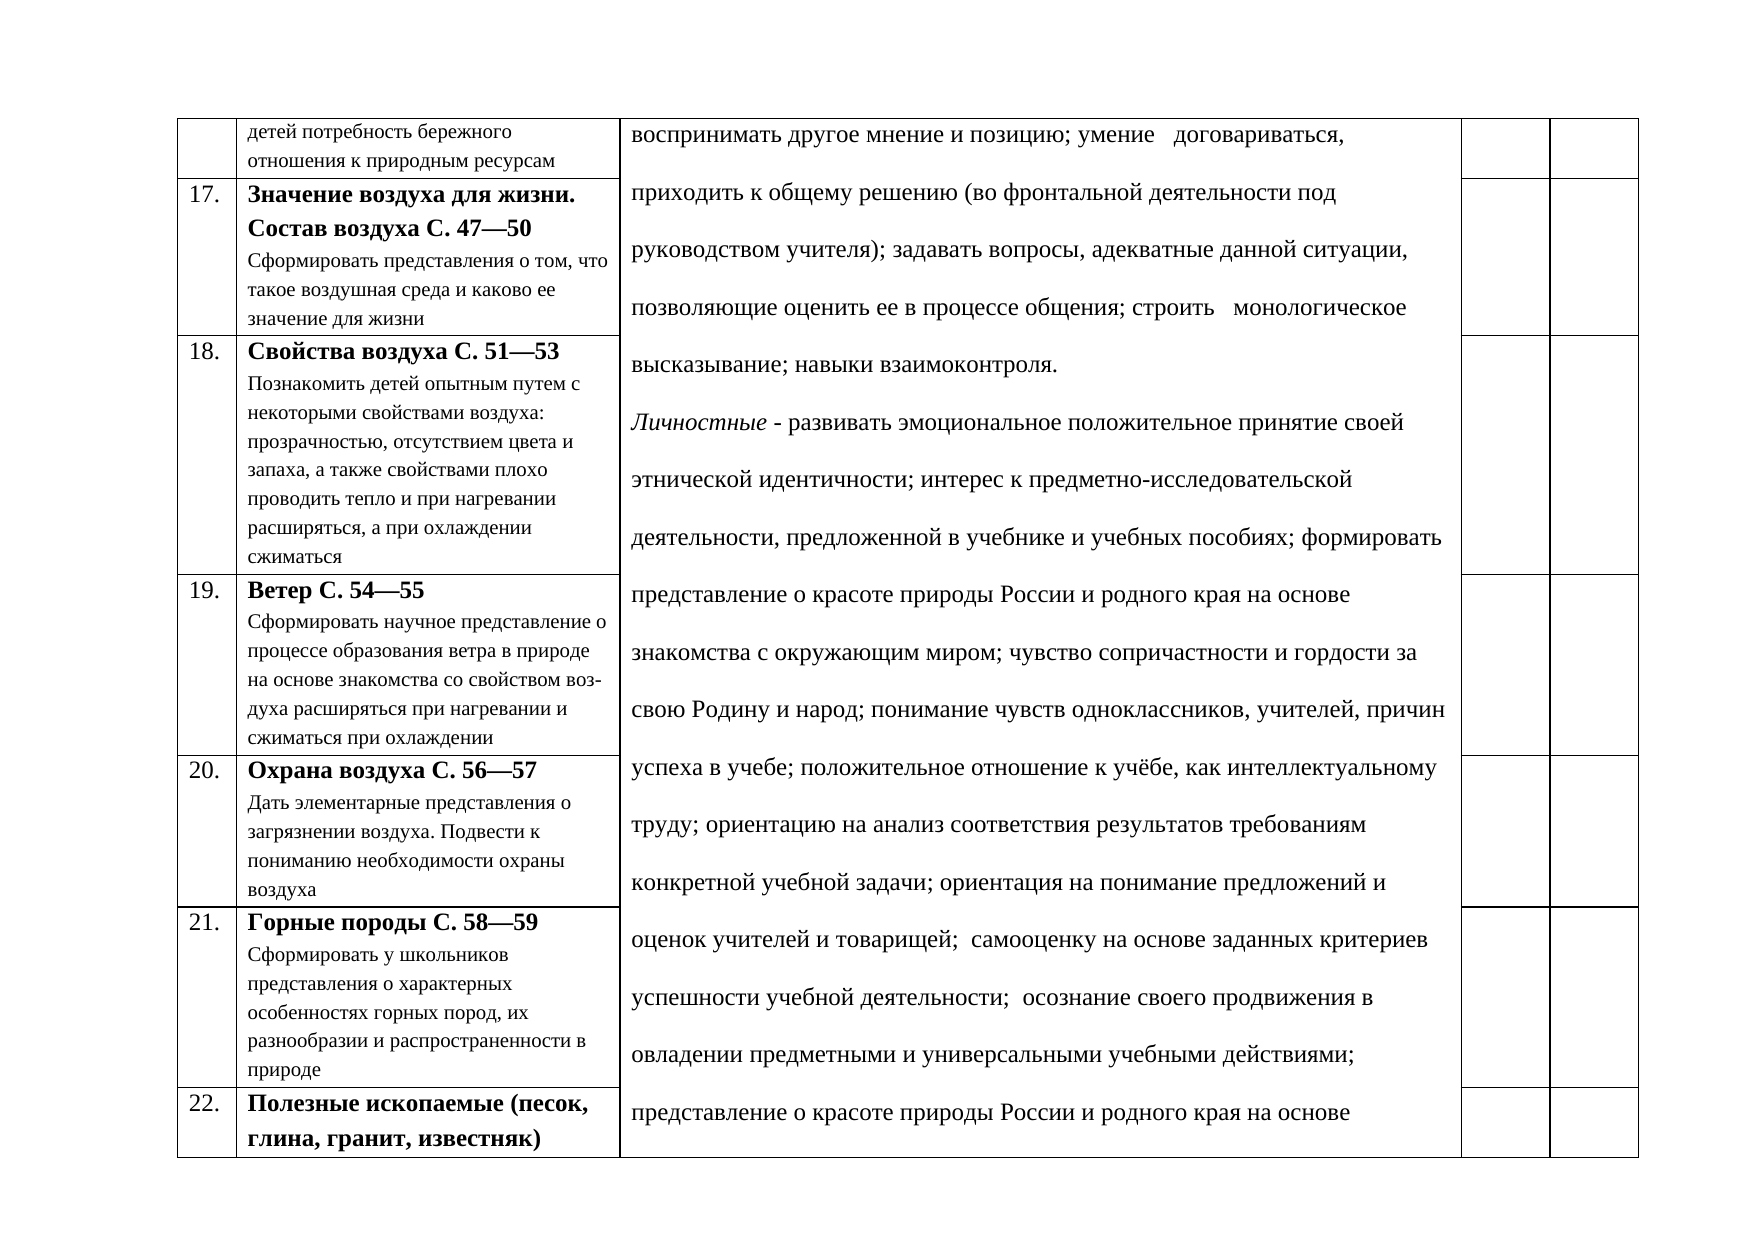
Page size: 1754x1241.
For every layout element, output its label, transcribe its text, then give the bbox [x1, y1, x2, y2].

table_cell [178, 575, 236, 754]
table_cell [1462, 908, 1549, 1087]
table_cell Свойства воздуха С. 51—53 Познакомить детей опытным путем с некоторыми свойствами воздуха: прозрачностью, отсутствием цвета и запаха, а также свойствами плохо проводить тепло и при нагревании расширяться, а при охлаждении сжиматься [237, 336, 619, 574]
table_cell [1462, 119, 1549, 178]
table_cell [1462, 336, 1549, 574]
table_cell [1551, 756, 1638, 906]
table_cell [1462, 756, 1549, 906]
table_cell [178, 179, 236, 335]
table_cell [178, 908, 236, 1087]
table_cell [178, 119, 236, 178]
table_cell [237, 119, 619, 178]
table_cell [1551, 179, 1638, 335]
table_cell [178, 336, 236, 574]
table_cell Значение воздуха для жизни. Состав воздуха С. 47—50 Сформировать представления о том, что такое воздушная среда и каково ее значение для жизни [237, 179, 619, 335]
table_cell [1462, 575, 1549, 754]
table_cell [1462, 1088, 1549, 1157]
table_cell [1551, 575, 1638, 754]
table_cell [1551, 908, 1638, 1087]
table_cell [178, 1088, 236, 1157]
table_cell [1551, 1088, 1638, 1157]
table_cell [237, 1088, 619, 1157]
table_cell Охрана воздуха С. 56—57 Дать элементарные представления о загрязнении воздуха. Подвести к пониманию необходимости охраны воздуха [237, 756, 619, 906]
table_cell Горные породы С. 58—59 Сформировать у школьников представления о характерных особенностях горных пород, их разнообразии и распространенности в природе [237, 908, 619, 1087]
table_cell [178, 756, 236, 906]
table_cell Ветер С. 54—55 Сформировать научное представление о процессе образования ветра в природе на основе знакомства со свойством воздуха расширяться при нагревании и сжиматься при охлаждении [237, 575, 619, 754]
table_cell [1462, 179, 1549, 335]
table_cell [1551, 119, 1638, 178]
table_cell [1551, 336, 1638, 574]
